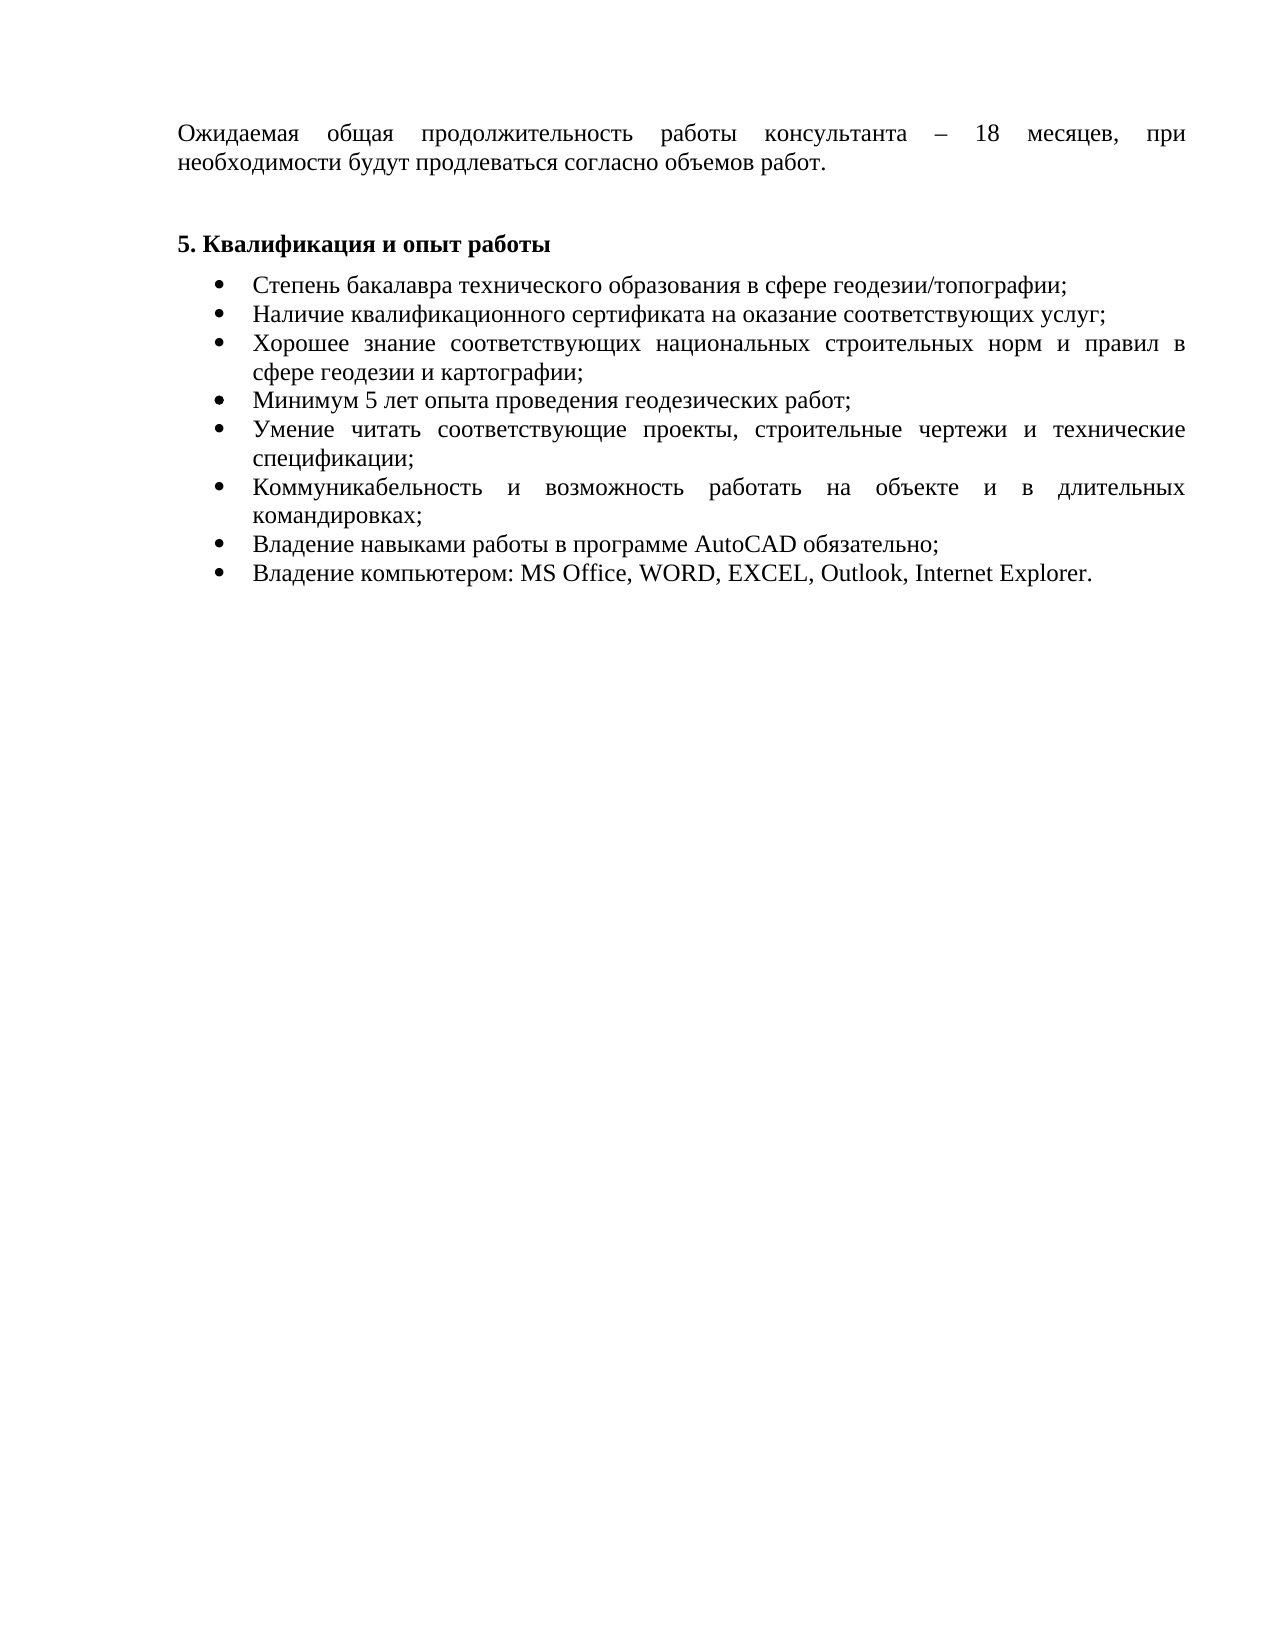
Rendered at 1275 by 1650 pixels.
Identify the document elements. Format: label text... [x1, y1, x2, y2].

list Коммуникабельность и возможность работать на объекте и в длительных командировках; [215, 472, 1186, 529]
list Минимум 5 лет опыта проведения геодезических работ; [215, 386, 1186, 414]
list Степень бакалавра технического образования в сфере геодезии/топографии; [215, 271, 1186, 299]
list Владение навыками работы в программе AutoCAD обязательно; [215, 529, 1186, 558]
list Умение читать соответствующие проекты, строительные чертежи и технические спецификации; [215, 414, 1186, 472]
list Хорошее знание соответствующих национальных строительных норм и правил в сфере геодезии и картографии; [215, 328, 1186, 386]
text 5. Квалификация и опыт работы [177, 229, 1186, 258]
list Владение компьютером: MS Office, WORD, EXCEL, Outlook, Internet Explorer. [215, 558, 1186, 587]
text Ожидаемая общая продолжительность работы консультанта – 18 месяцев, при необходимости будут продлеваться согласно объемов работ. [177, 118, 1186, 176]
list Наличие квалификационного сертификата на оказание соответствующих услуг; [215, 299, 1186, 328]
